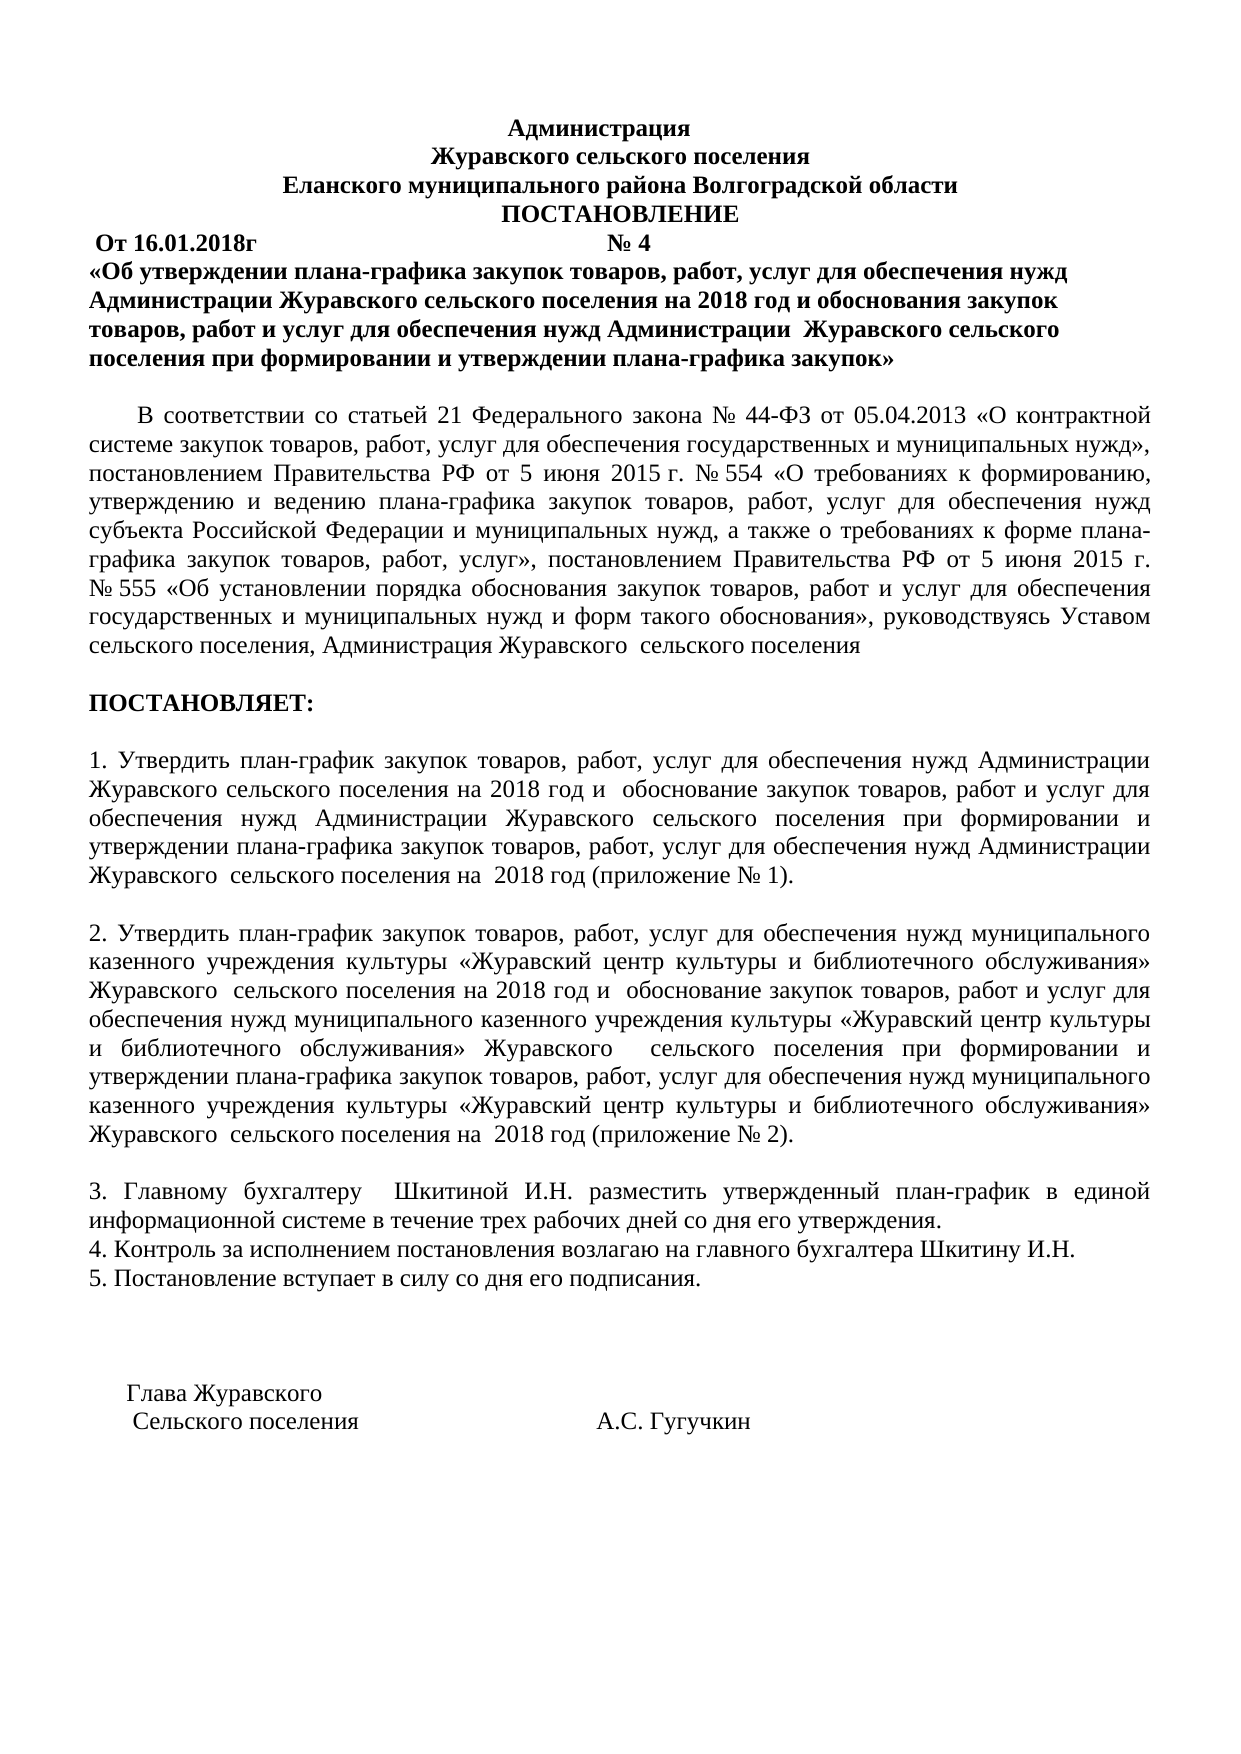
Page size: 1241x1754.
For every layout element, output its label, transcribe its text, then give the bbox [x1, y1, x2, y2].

text 3. Главному бухгалтеру Шкитиной И.Н. разместить утвержденный план-график в единой информационной системе в течение трех рабочих дней со дня его утверждения. [89, 1176, 1152, 1234]
text 5. Постановление вступает в силу со дня его подписания. [89, 1263, 1152, 1291]
text Журавского сельского поселения [89, 141, 1152, 170]
text ПОСТАНОВЛЯЕТ: [89, 688, 1152, 716]
text 1. Утвердить план-график закупок товаров, работ, услуг для обеспечения нужд Администрации Журавского сельского поселения на 2018 год и обоснование закупок товаров, работ и услуг для обеспечения нужд Администрации Журавского сельского поселения при формировании и утверждении плана-графика закупок товаров, работ, услуг для обеспечения нужд Администрации Журавского сельского поселения на 2018 год (приложение № 1). [89, 745, 1152, 889]
text ПОСТАНОВЛЕНИЕ [89, 199, 1152, 228]
text Администрация [89, 113, 1152, 141]
text 4. Контроль за исполнением постановления возлагаю на главного бухгалтера Шкитину И.Н. [89, 1234, 1152, 1263]
text От 16.01.2018г № 4 [89, 228, 1152, 256]
text Еланского муниципального района Волгоградской области [89, 170, 1152, 199]
text Сельского поселения А.С. Гугучкин [126, 1406, 1152, 1435]
text «Об утверждении плана-графика закупок товаров, работ, услуг для обеспечения нужд Администрации Журавского сельского поселения на 2018 год и обоснования закупок товаров, работ и услуг для обеспечения нужд Администрации Журавского сельского поселения при формировании и утверждении плана-графика закупок» [89, 256, 1152, 371]
text 2. Утвердить план-график закупок товаров, работ, услуг для обеспечения нужд муниципального казенного учреждения культуры «Журавский центр культуры и библиотечного обслуживания» Журавского сельского поселения на 2018 год и обоснование закупок товаров, работ и услуг для обеспечения нужд муниципального казенного учреждения культуры «Журавский центр культуры и библиотечного обслуживания» Журавского сельского поселения при формировании и утверждении плана-графика закупок товаров, работ, услуг для обеспечения нужд муниципального казенного учреждения культуры «Журавский центр культуры и библиотечного обслуживания» Журавского сельского поселения на 2018 год (приложение № 2). [89, 918, 1152, 1148]
text В соответствии со статьей 21 Федерального закона № 44-ФЗ от 05.04.2013 «О контрактной системе закупок товаров, работ, услуг для обеспечения государственных и муниципальных нужд», постановлением Правительства РФ от 5 июня 2015 г. № 554 «О требованиях к формированию, утверждению и ведению плана-графика закупок товаров, работ, услуг для обеспечения нужд субъекта Российской Федерации и муниципальных нужд, а также о требованиях к форме плана-графика закупок товаров, работ, услуг», постановлением Правительства РФ от 5 июня 2015 г. № 555 «Об установлении порядка обоснования закупок товаров, работ и услуг для обеспечения государственных и муниципальных нужд и форм такого обоснования», руководствуясь Уставом сельского поселения, Администрация Журавского сельского поселения [89, 400, 1152, 486]
text Глава Журавского [126, 1378, 1152, 1406]
